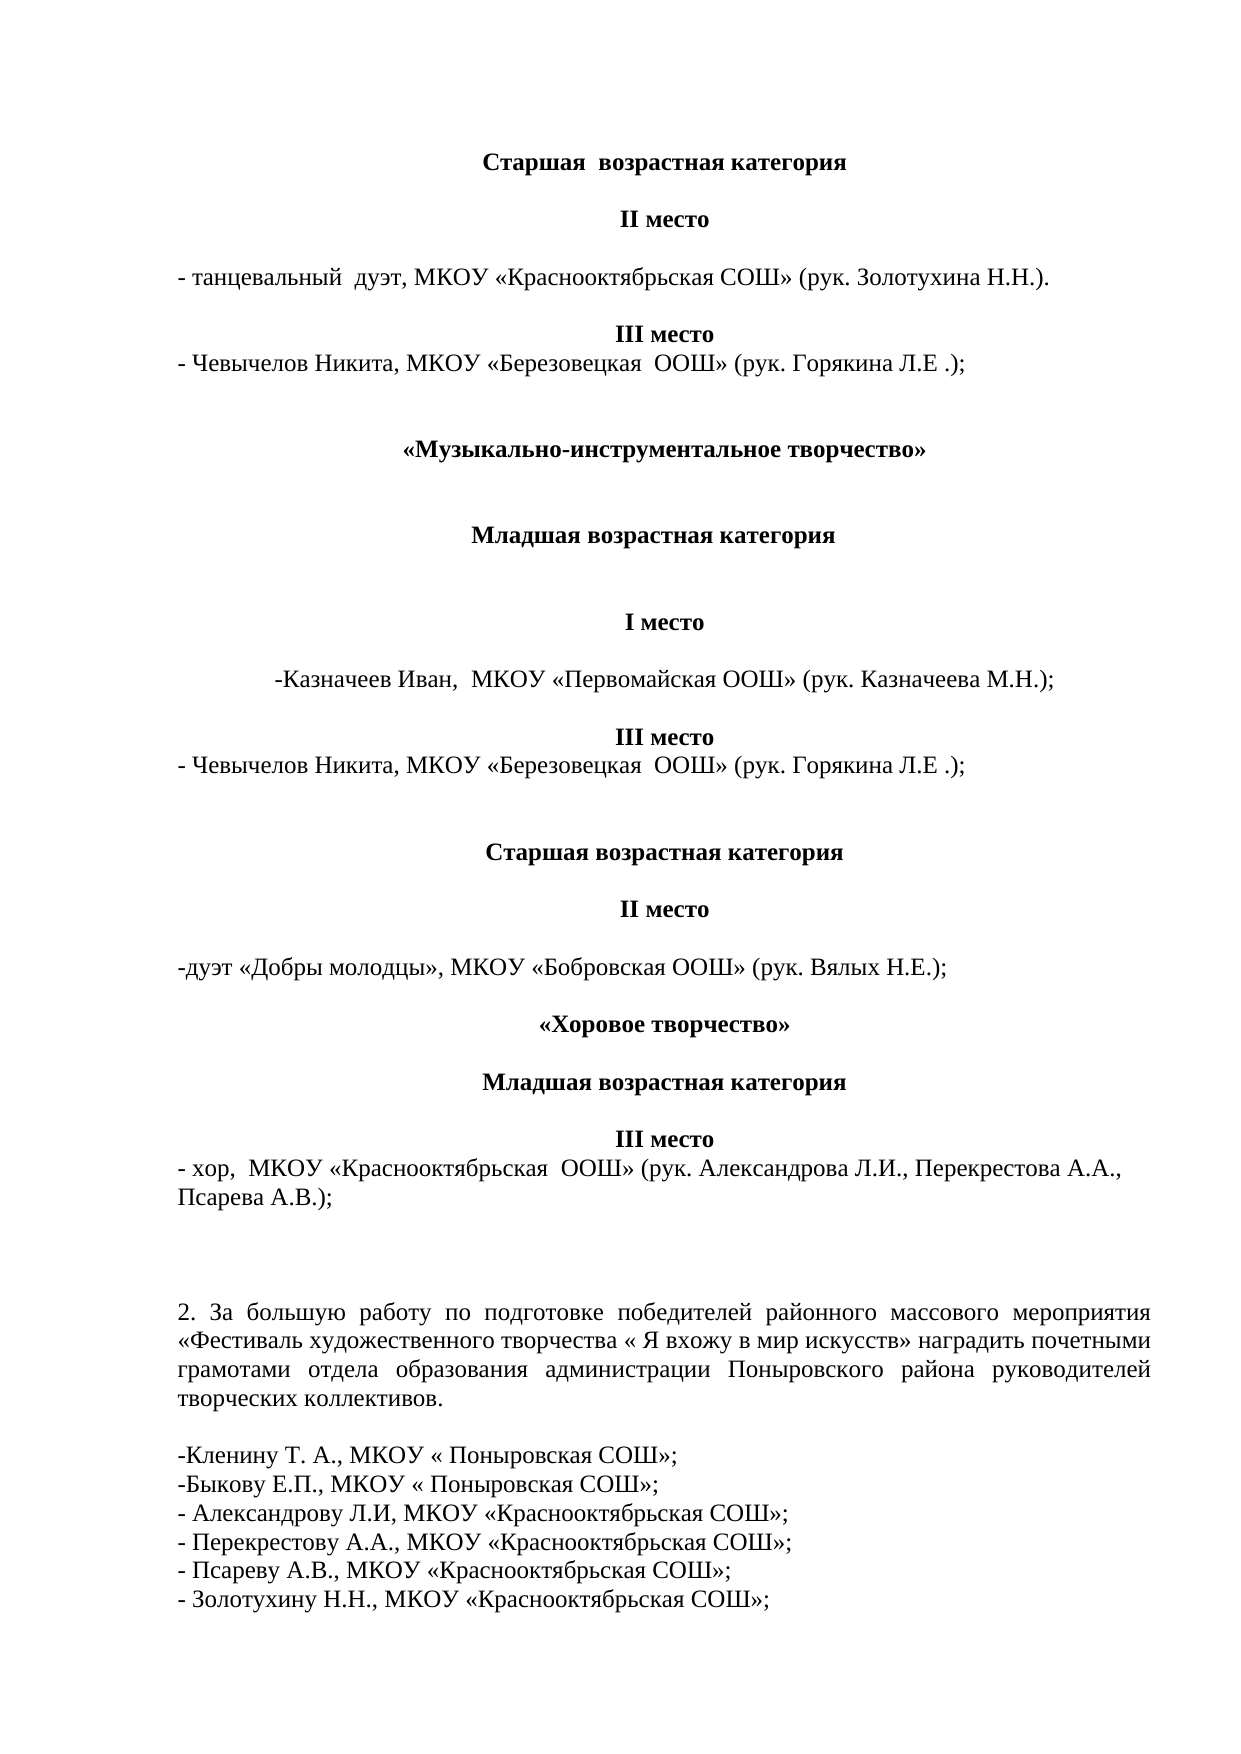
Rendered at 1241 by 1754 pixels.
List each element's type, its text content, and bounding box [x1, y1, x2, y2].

text -дуэт «Добры молодцы», МКОУ «Бобровская ООШ» (рук. Вялых Н.Е.); [177, 952, 1152, 981]
text I место [177, 607, 1152, 636]
text Старшая возрастная категория [177, 147, 1152, 176]
text II место [177, 894, 1152, 923]
text - хор, МКОУ «Краснооктябрьская ООШ» (рук. Александрова Л.И., Перекрестова А.А., Псарева А.В.); [177, 1153, 1152, 1211]
text II место [177, 204, 1152, 233]
text -Быкову Е.П., МКОУ « Поныровская СОШ»; [177, 1469, 1152, 1498]
text - Чевычелов Никита, МКОУ «Березовецкая ООШ» (рук. Горякина Л.Е .); [177, 348, 1152, 377]
text III место [177, 319, 1152, 348]
text «Музыкально-инструментальное творчество» [177, 434, 1152, 463]
text III место [177, 722, 1152, 751]
text - Золотухину Н.Н., МКОУ «Краснооктябрьская СОШ»; [177, 1584, 1152, 1613]
text «Хоровое творчество» [177, 1009, 1152, 1038]
text Старшая возрастная категория [177, 837, 1152, 866]
text Младшая возрастная категория [177, 1067, 1152, 1096]
text - Александрову Л.И, МКОУ «Краснооктябрьская СОШ»; [177, 1498, 1152, 1527]
text - Псареву А.В., МКОУ «Краснооктябрьская СОШ»; [177, 1556, 1152, 1584]
text 2. За большую работу по подготовке победителей районного массового мероприятия «Фестиваль художественного творчества « Я вхожу в мир искусств» наградить почетными грамотами отдела образования администрации Поныровского района руководителей творческих коллективов. [177, 1297, 1152, 1412]
text -Кленину Т. А., МКОУ « Поныровская СОШ»; [177, 1441, 1152, 1469]
text - Чевычелов Никита, МКОУ «Березовецкая ООШ» (рук. Горякина Л.Е .); [177, 751, 1152, 779]
text - Перекрестову А.А., МКОУ «Краснооктябрьская СОШ»; [177, 1527, 1152, 1556]
text - танцевальный дуэт, МКОУ «Краснооктябрьская СОШ» (рук. Золотухина Н.Н.). [177, 262, 1152, 291]
text -Казначеев Иван, МКОУ «Первомайская ООШ» (рук. Казначеева М.Н.); [177, 664, 1152, 693]
text III место [177, 1124, 1152, 1153]
text Младшая возрастная категория [177, 521, 1152, 549]
